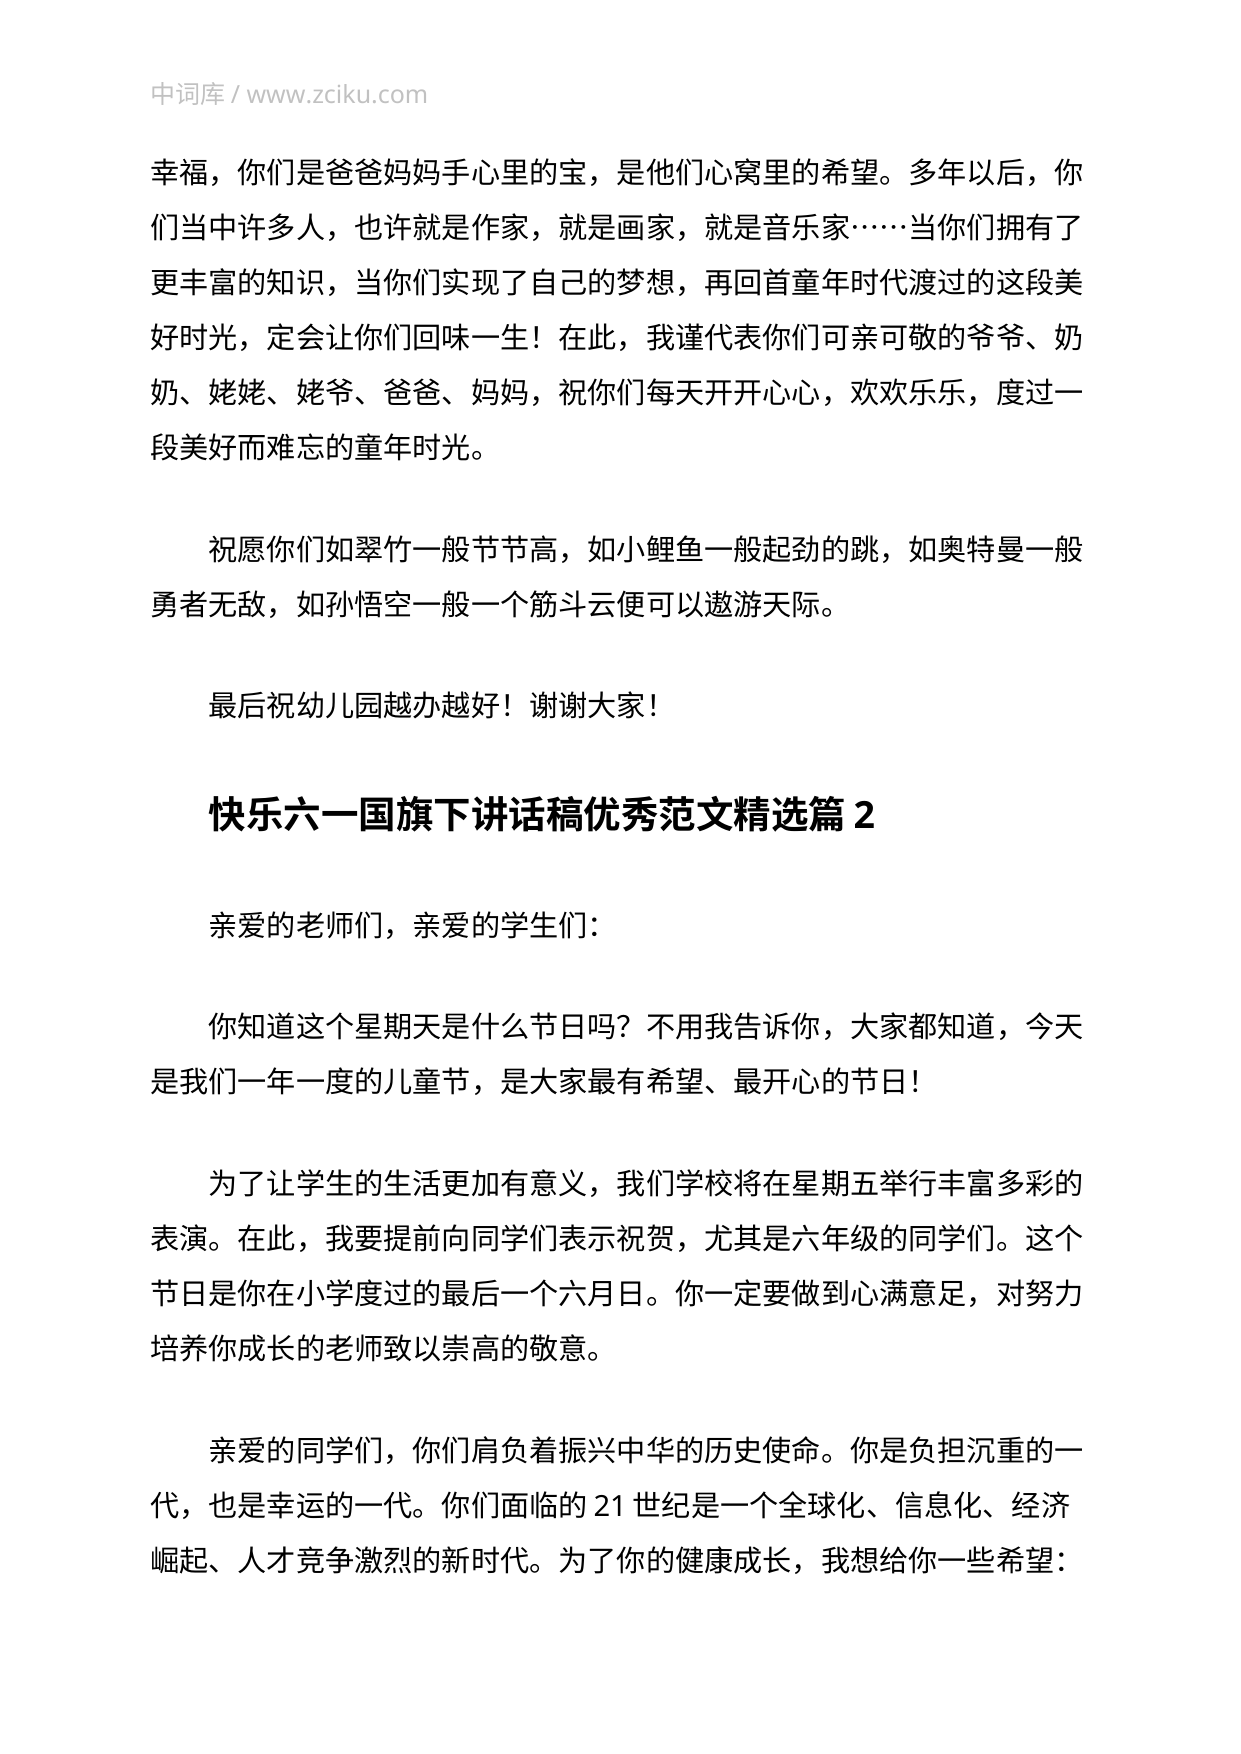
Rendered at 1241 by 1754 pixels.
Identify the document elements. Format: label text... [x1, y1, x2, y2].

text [150, 150, 1090, 467]
text 为了让学生的生活更加有意义，我们学校将在星期五举行丰富多彩的表演。在此，我要提前向同学们表示祝贺，尤其是六年级的同学们。这个节日是你在小学度过的最后一个六月日。你一定要做到心满意足，对努力培养你成长的老师致以崇高的敬意。 [150, 1161, 1090, 1368]
text 祝愿你们如翠竹一般节节高，如小鲤鱼一般起劲的跳，如奥特曼一般勇者无敌，如孙悟空一般一个筋斗云便可以遨游天际。 [150, 526, 1090, 623]
text 亲爱的同学们，你们肩负着振兴中华的历史使命。你是负担沉重的一代，也是幸运的一代。你们面临的21世纪是一个全球化、信息化、经济崛起、人才竞争激烈的新时代。为了你的健康成长，我想给你一些希望： [150, 1427, 1090, 1579]
text 快乐六一国旗下讲话稿优秀范文精选篇2 [150, 785, 1090, 839]
text 你知道这个星期天是什么节日吗？不用我告诉你，大家都知道，今天是我们一年一度的儿童节，是大家最有希望、最开心的节日！ [150, 1004, 1090, 1101]
text 最后祝幼儿园越办越好！谢谢大家！ [150, 683, 1090, 725]
text 亲爱的老师们，亲爱的学生们： [150, 902, 1090, 944]
